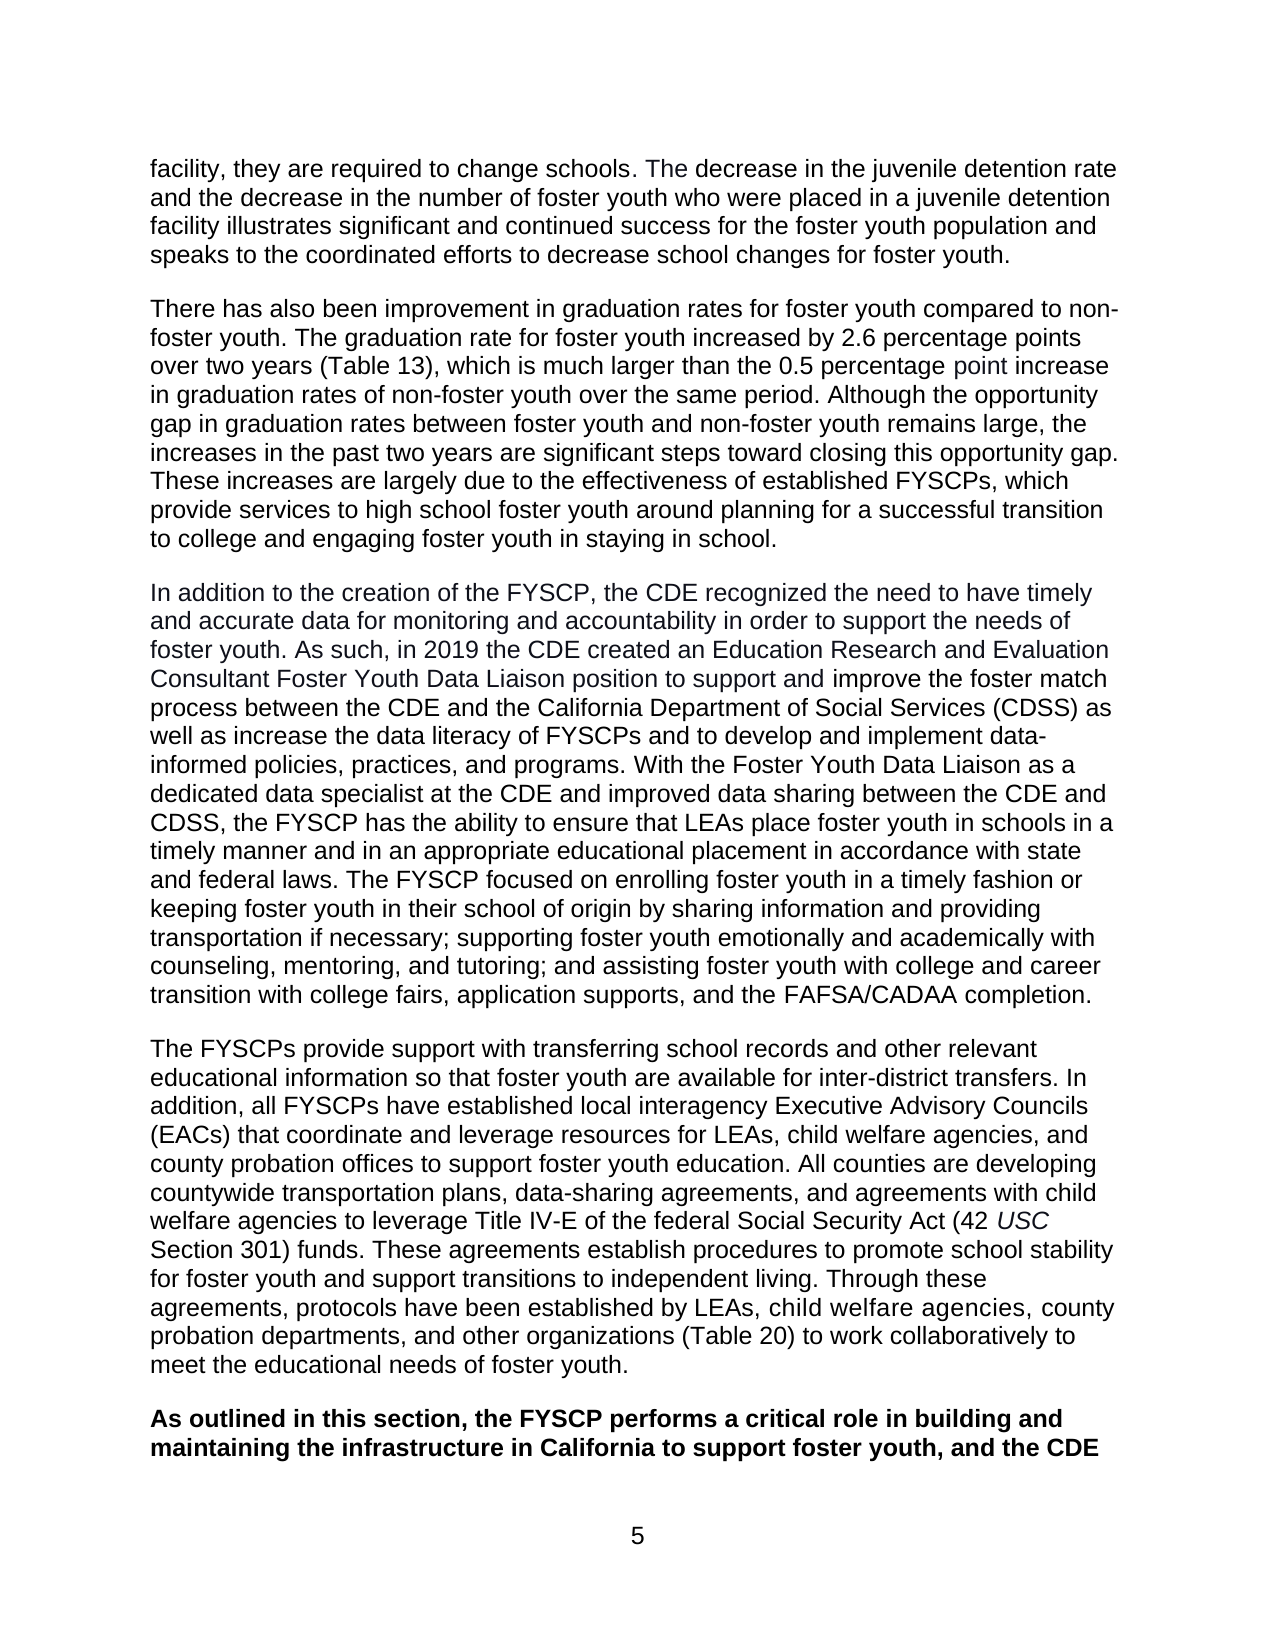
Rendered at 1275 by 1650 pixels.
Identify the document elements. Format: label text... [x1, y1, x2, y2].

text The FYSCPs provide support with transferring school records and other relevant educational information so that foster youth are available for inter-district transfers. In addition, all FYSCPs have established local interagency Executive Advisory Councils (EACs) that coordinate and leverage resources for LEAs, child welfare agencies, and county probation offices to support foster youth education. All counties are developing countywide transportation plans, data-sharing agreements, and agreements with child welfare agencies to leverage Title IV-E of the federal Social Security Act (42 USC Section 301) funds. These agreements establish procedures to promote school stability for foster youth and support transitions to independent living. Through these agreements, protocols have been established by LEAs, child welfare agencies, county probation departments, and other organizations (Table 20) to work collaboratively to meet the educational needs of foster youth. [150, 1034, 1125, 1379]
text There has also been improvement in graduation rates for foster youth compared to non-foster youth. The graduation rate for foster youth increased by 2.6 percentage points over two years (Table 13), which is much larger than the 0.5 percentage point increase in graduation rates of non-foster youth over the same period. Although the opportunity gap in graduation rates between foster youth and non-foster youth remains large, the increases in the past two years are significant steps toward closing this opportunity gap. These increases are largely due to the effectiveness of established FYSCPs, which provide services to high school foster youth around planning for a successful transition to college and engaging foster youth in staying in school. [150, 294, 1125, 552]
text In addition to the creation of the FYSCP, the CDE recognized the need to have timely and accurate data for monitoring and accountability in order to support the needs of foster youth. As such, in 2019 the CDE created an Education Research and Evaluation Consultant Foster Youth Data Liaison position to support and improve the foster match process between the CDE and the California Department of Social Services (CDSS) as well as increase the data literacy of FYSCPs and to develop and implement data-informed policies, practices, and programs. With the Foster Youth Data Liaison as a dedicated data specialist at the CDE and improved data sharing between the CDE and CDSS, the FYSCP has the ability to ensure that LEAs place foster youth in schools in a timely manner and in an appropriate educational placement in accordance with state and federal laws. The FYSCP focused on enrolling foster youth in a timely fashion or keeping foster youth in their school of origin by sharing information and providing transportation if necessary; supporting foster youth emotionally and academically with counseling, mentoring, and tutoring; and assisting foster youth with college and career transition with college fairs, application supports, and the FAFSA/CADAA completion. [150, 577, 1125, 1009]
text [150, 1404, 1125, 1461]
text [150, 154, 1125, 269]
